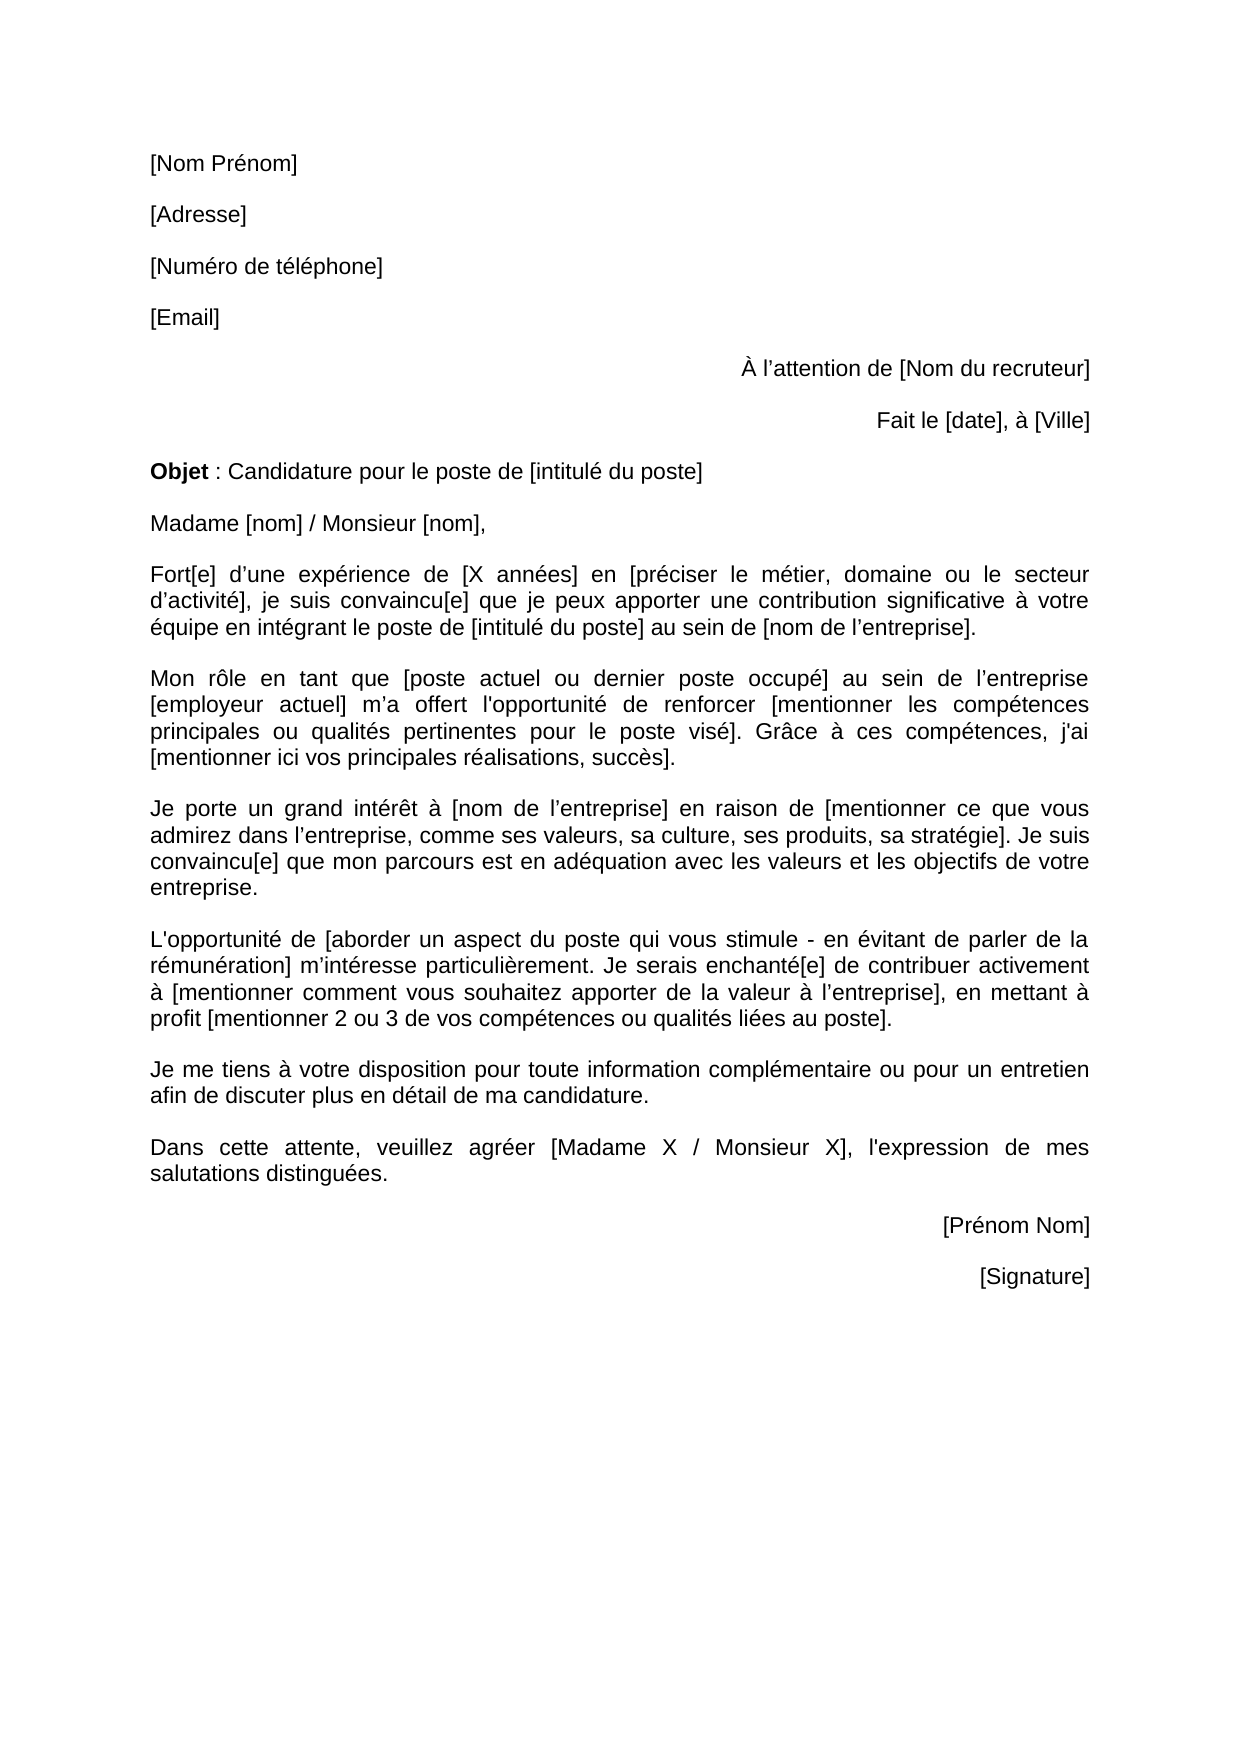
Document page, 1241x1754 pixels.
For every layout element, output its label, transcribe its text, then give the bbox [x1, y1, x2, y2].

text Je porte un grand intérêt à [nom de l’entreprise] en raison de [mentionner ce que vous admirez dans l’entreprise, comme ses valeurs, sa culture, ses produits, sa stratégie]. Je suis convaincu[e] que mon parcours est en adéquation avec les valeurs et les objectifs de votre entreprise. [150, 795, 1090, 901]
text L'opportunité de [aborder un aspect du poste qui vous stimule - en évitant de parler de la rémunération] m’intéresse particulièrement. Je serais enchanté[e] de contribuer activement à [mentionner comment vous souhaitez apporter de la valeur à l’entreprise], en mettant à profit [mentionner 2 ou 3 de vos compétences ou qualités liées au poste]. [150, 926, 1090, 1031]
text Madame [nom] / Monsieur [nom], [150, 509, 1090, 536]
text Je me tiens à votre disposition pour toute information complémentaire ou pour un entretien afin de discuter plus en détail de ma candidature. [150, 1056, 1090, 1109]
text Dans cette attente, veuillez agréer [Madame X / Monsieur X], l'expression de mes salutations distinguées. [150, 1134, 1090, 1187]
text [Email] [150, 304, 1090, 330]
text À l’attention de [Nom du recruteur] [150, 355, 1090, 382]
text Fort[e] d’une expérience de [X années] en [préciser le métier, domaine ou le secteur d’activité], je suis convaincu[e] que je peux apporter une contribution significative à votre équipe en intégrant le poste de [intitulé du poste] au sein de [nom de l’entreprise]. [150, 561, 1090, 640]
text Fait le [date], à [Ville] [150, 407, 1090, 433]
text [Signature] [150, 1263, 1090, 1289]
text [Prénom Nom] [150, 1212, 1090, 1238]
text Objet : Candidature pour le poste de [intitulé du poste] [150, 458, 1090, 484]
text Mon rôle en tant que [poste actuel ou dernier poste occupé] au sein de l’entreprise [employeur actuel] m’a offert l'opportunité de renforcer [mentionner les compétences principales ou qualités pertinentes pour le poste visé]. Grâce à ces compétences, j'ai [mentionner ici vos principales réalisations, succès]. [150, 665, 1090, 770]
text [Nom Prénom] [150, 150, 1090, 176]
text [Numéro de téléphone] [150, 253, 1090, 279]
text [Adresse] [150, 201, 1090, 228]
